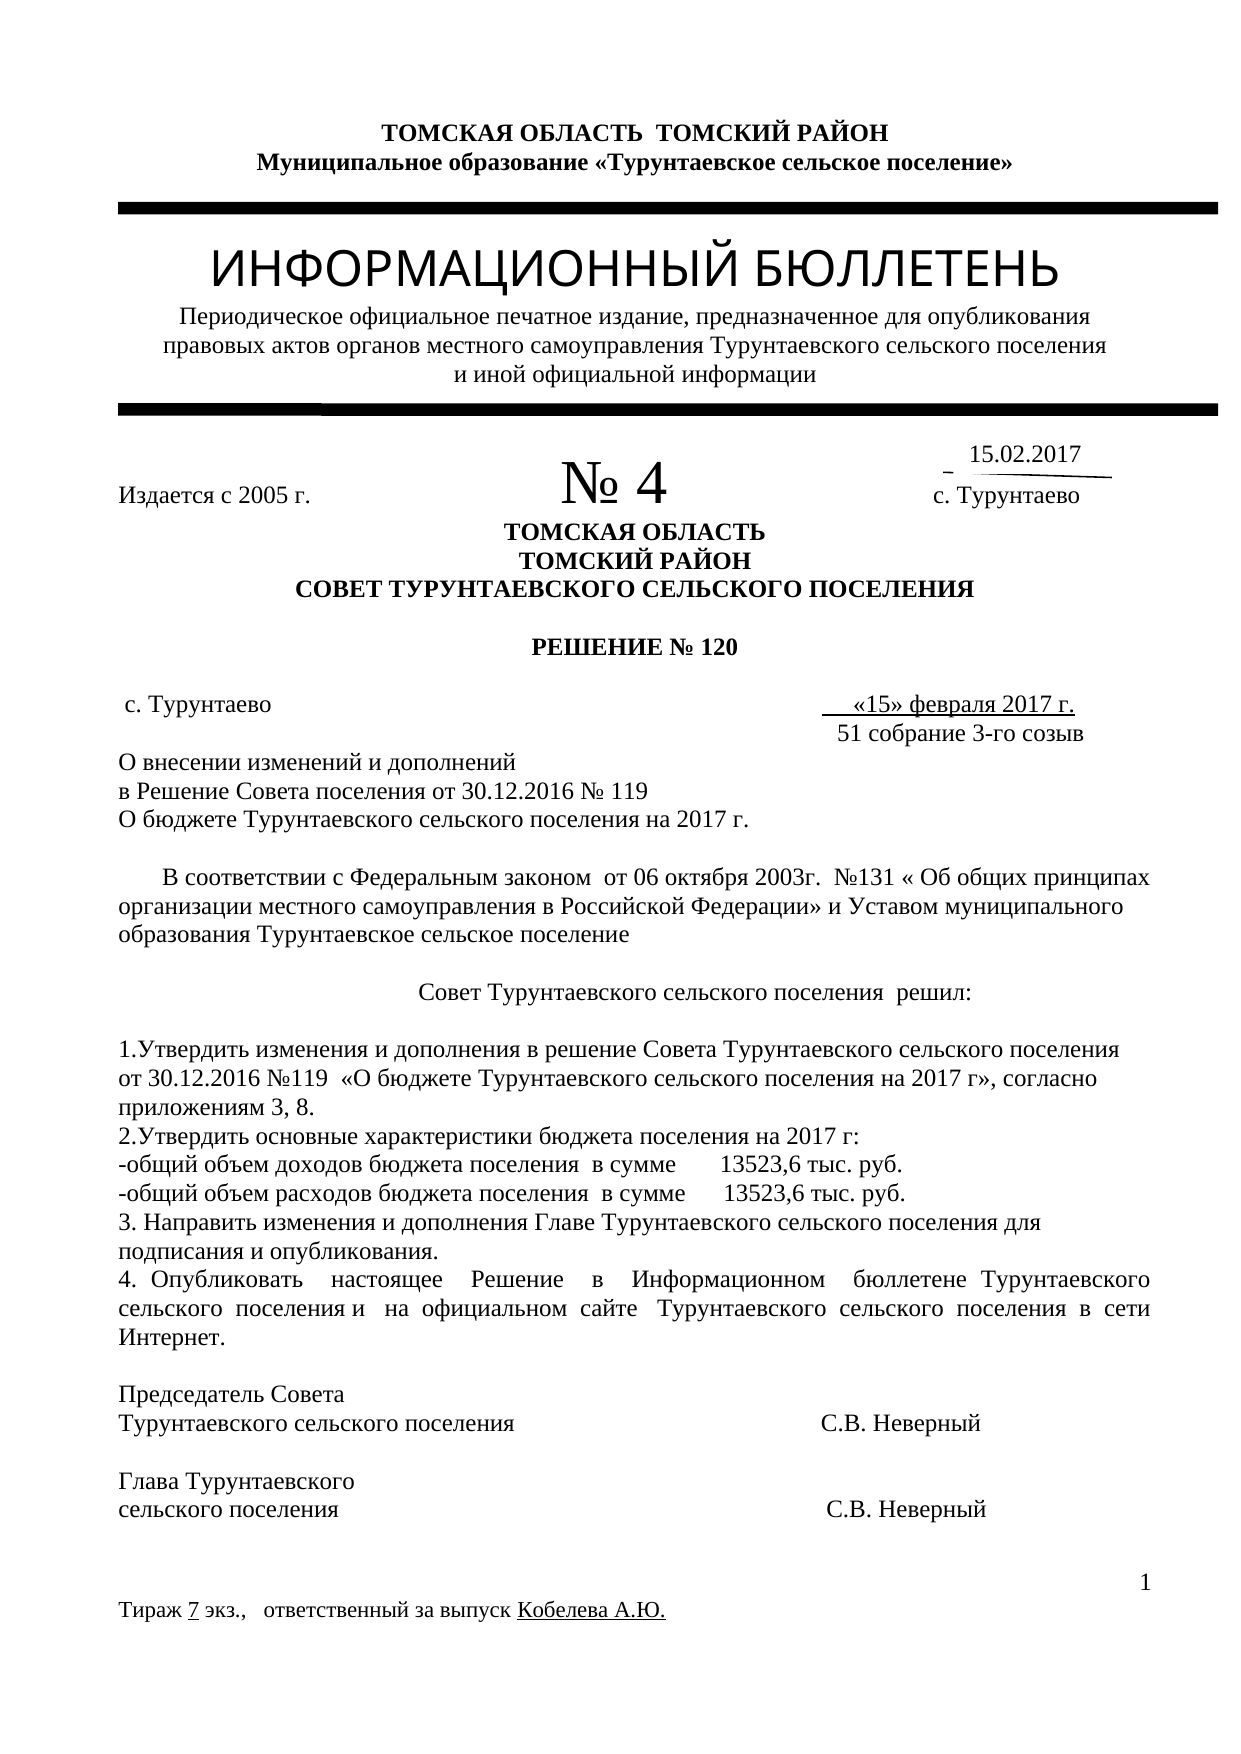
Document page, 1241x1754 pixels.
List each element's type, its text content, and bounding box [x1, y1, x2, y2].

text в Решение Совета поселения от 30.12.2016 № 119 [118, 776, 1152, 804]
text ИНФОРМАЦИОННЫЙ БЮЛЛЕТЕНЬ [118, 233, 1152, 301]
text 4. Опубликовать настоящее Решение в Информационном бюллетене Турунтаевского сельского поселения и на официальном сайте Турунтаевского сельского поселения в сети Интернет. [118, 1264, 1152, 1351]
text СОВЕТ ТУРУНТАЕВСКОГО СЕЛЬСКОГО ПОСЕЛЕНИЯ [118, 574, 1152, 603]
text ТОМСКАЯ ОБЛАСТЬ [118, 517, 1152, 546]
text О бюджете Турунтаевского сельского поселения на . [118, 804, 1152, 833]
text Глава Турунтаевского [118, 1466, 1152, 1494]
text правовых актов органов местного самоуправления Турунтаевского сельского поселения [118, 330, 1152, 359]
text Совет Турунтаевского сельского поселения решил: [118, 977, 1152, 1006]
text РЕШЕНИЕ № 120 [118, 632, 1152, 661]
text 3. Направить изменения и дополнения Главе Турунтаевского сельского поселения для подписания и опубликования. [118, 1207, 1152, 1264]
text общий объем доходов бюджета поселения в сумме 13523,6 тыс. руб. [118, 1149, 1152, 1178]
text В соответствии с Федеральным законом от 06 октября 2003г. №131 « Об общих принципах организации местного самоуправления в Российской Федерации» и Уставом муниципального образования Турунтаевское сельское поселение [118, 862, 1152, 948]
text с. Турунтаево «15» февраля 2017 г. [118, 689, 1152, 718]
text общий объем расходов бюджета поселения в сумме 13523,6 тыс. руб. [118, 1178, 1152, 1207]
text ТОМСКИЙ РАЙОН [118, 546, 1152, 574]
text 2.Утвердить основные характеристики бюджета поселения на 2017 г: [118, 1121, 1152, 1149]
text сельского поселения С.В. Неверный [118, 1494, 1152, 1523]
text Турунтаевского сельского поселения С.В. Неверный [118, 1408, 1152, 1437]
text Муниципальное образование «Турунтаевское сельское поселение» [118, 147, 1152, 176]
text ТОМСКАЯ ОБЛАСТЬ ТОМСКИЙ РАЙОН [118, 118, 1152, 147]
text и иной официальной информации [118, 359, 1152, 387]
text 1.Утвердить изменения и дополнения в решение Совета Турунтаевского сельского поселения от 30.12.2016 №119 «О бюджете Турунтаевского сельского поселения на 2017 г», согласно приложениям 3, 8. [118, 1034, 1152, 1121]
text О внесении изменений и дополнений [118, 747, 1152, 776]
text Издается с . № 4 с. Турунтаево [118, 445, 1152, 517]
text Периодическое официальное печатное издание, предназначенное для опубликования [118, 301, 1152, 330]
text 51 собрание 3-го созыв [118, 718, 1152, 747]
text Председатель Совета [118, 1379, 1152, 1408]
